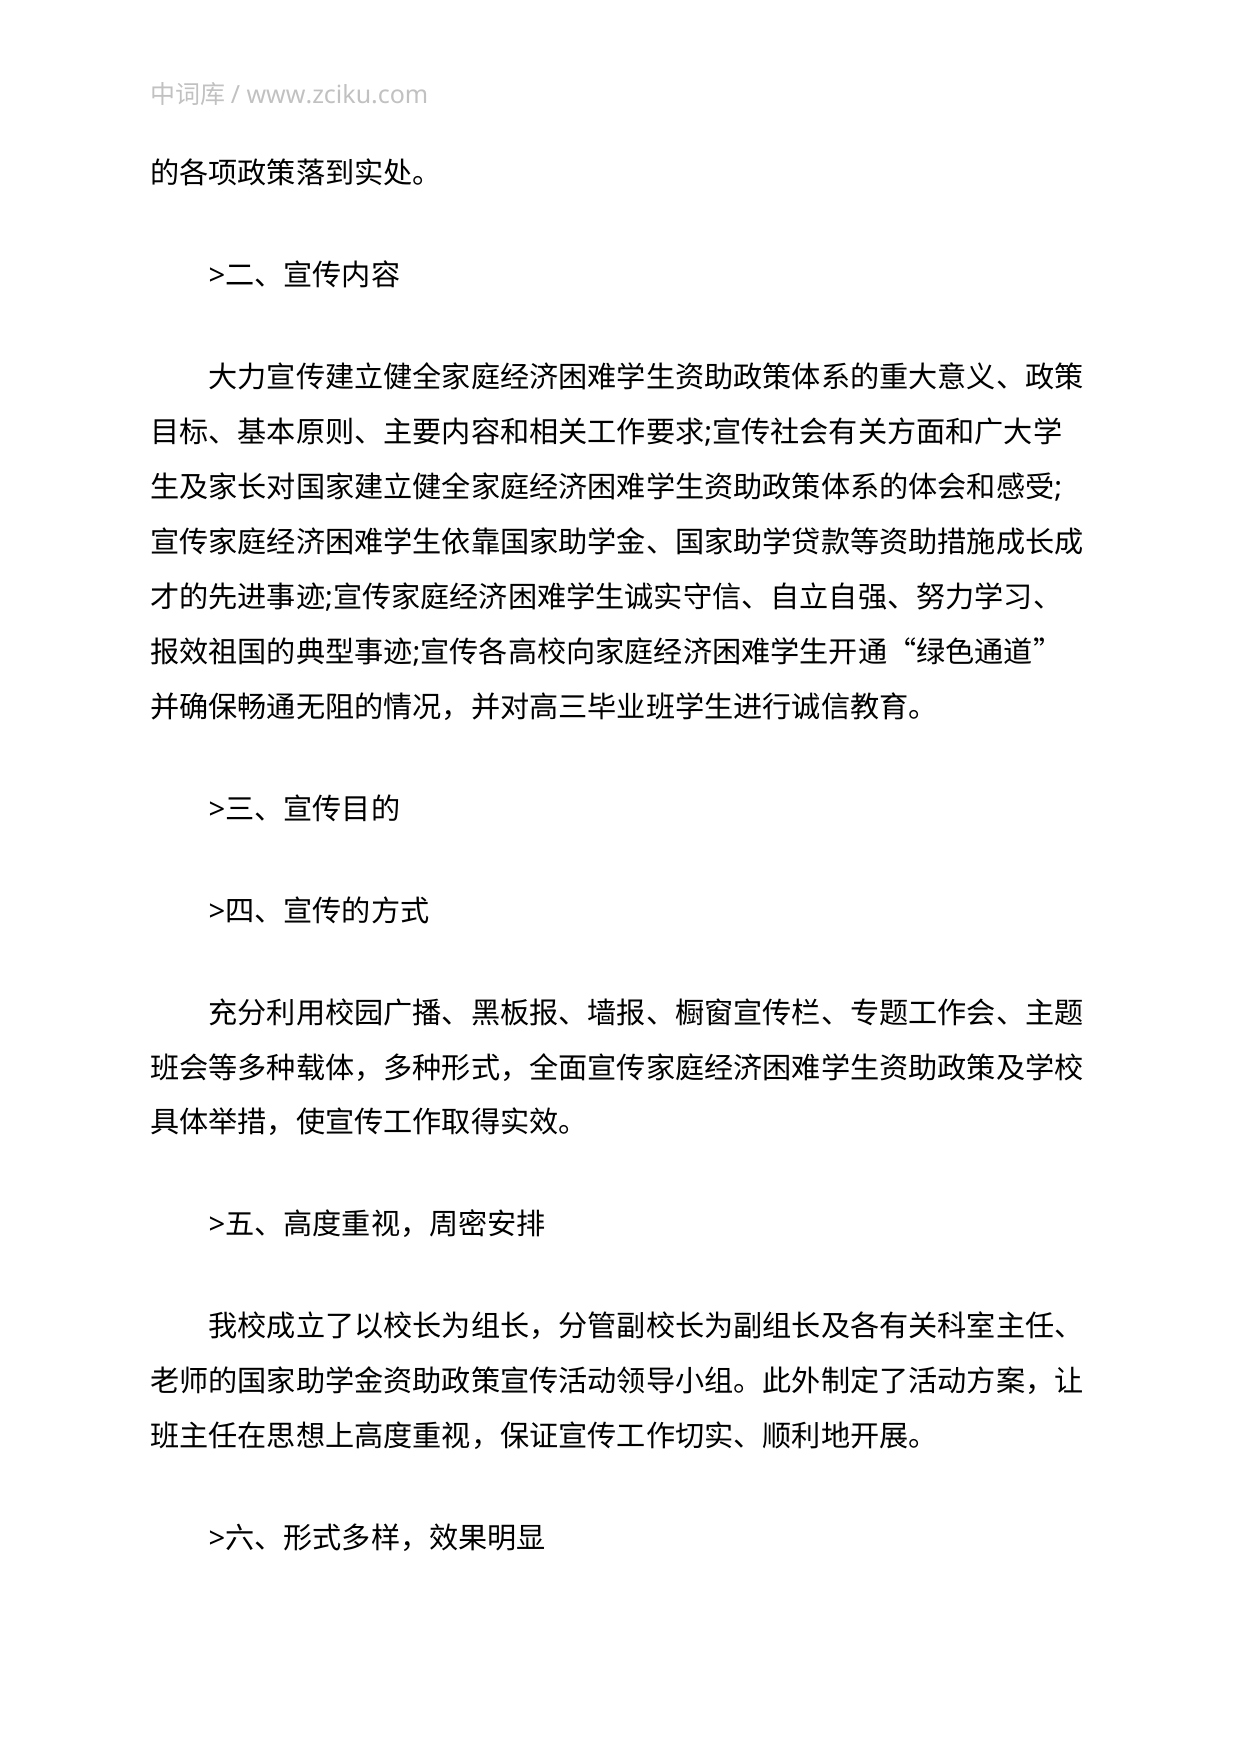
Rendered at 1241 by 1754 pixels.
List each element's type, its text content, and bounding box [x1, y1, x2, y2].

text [150, 150, 1090, 192]
text >五、高度重视，周密安排 [150, 1201, 1090, 1243]
text >四、宣传的方式 [150, 887, 1090, 930]
text 我校成立了以校长为组长，分管副校长为副组长及各有关科室主任、老师的国家助学金资助政策宣传活动领导小组。此外制定了活动方案，让班主任在思想上高度重视，保证宣传工作切实、顺利地开展。 [150, 1303, 1090, 1455]
text 充分利用校园广播、黑板报、墙报、橱窗宣传栏、专题工作会、主题班会等多种载体，多种形式，全面宣传家庭经济困难学生资助政策及学校具体举措，使宣传工作取得实效。 [150, 989, 1090, 1141]
text >六、形式多样，效果明显 [150, 1514, 1090, 1557]
text >三、宣传目的 [150, 785, 1090, 828]
text 大力宣传建立健全家庭经济困难学生资助政策体系的重大意义、政策目标、基本原则、主要内容和相关工作要求;宣传社会有关方面和广大学生及家长对国家建立健全家庭经济困难学生资助政策体系的体会和感受;宣传家庭经济困难学生依靠国家助学金、国家助学贷款等资助措施成长成才的先进事迹;宣传家庭经济困难学生诚实守信、自立自强、努力学习、报效祖国的典型事迹;宣传各高校向家庭经济困难学生开通“绿色通道”并确保畅通无阻的情况，并对高三毕业班学生进行诚信教育。 [150, 354, 1090, 726]
text >二、宣传内容 [150, 252, 1090, 294]
